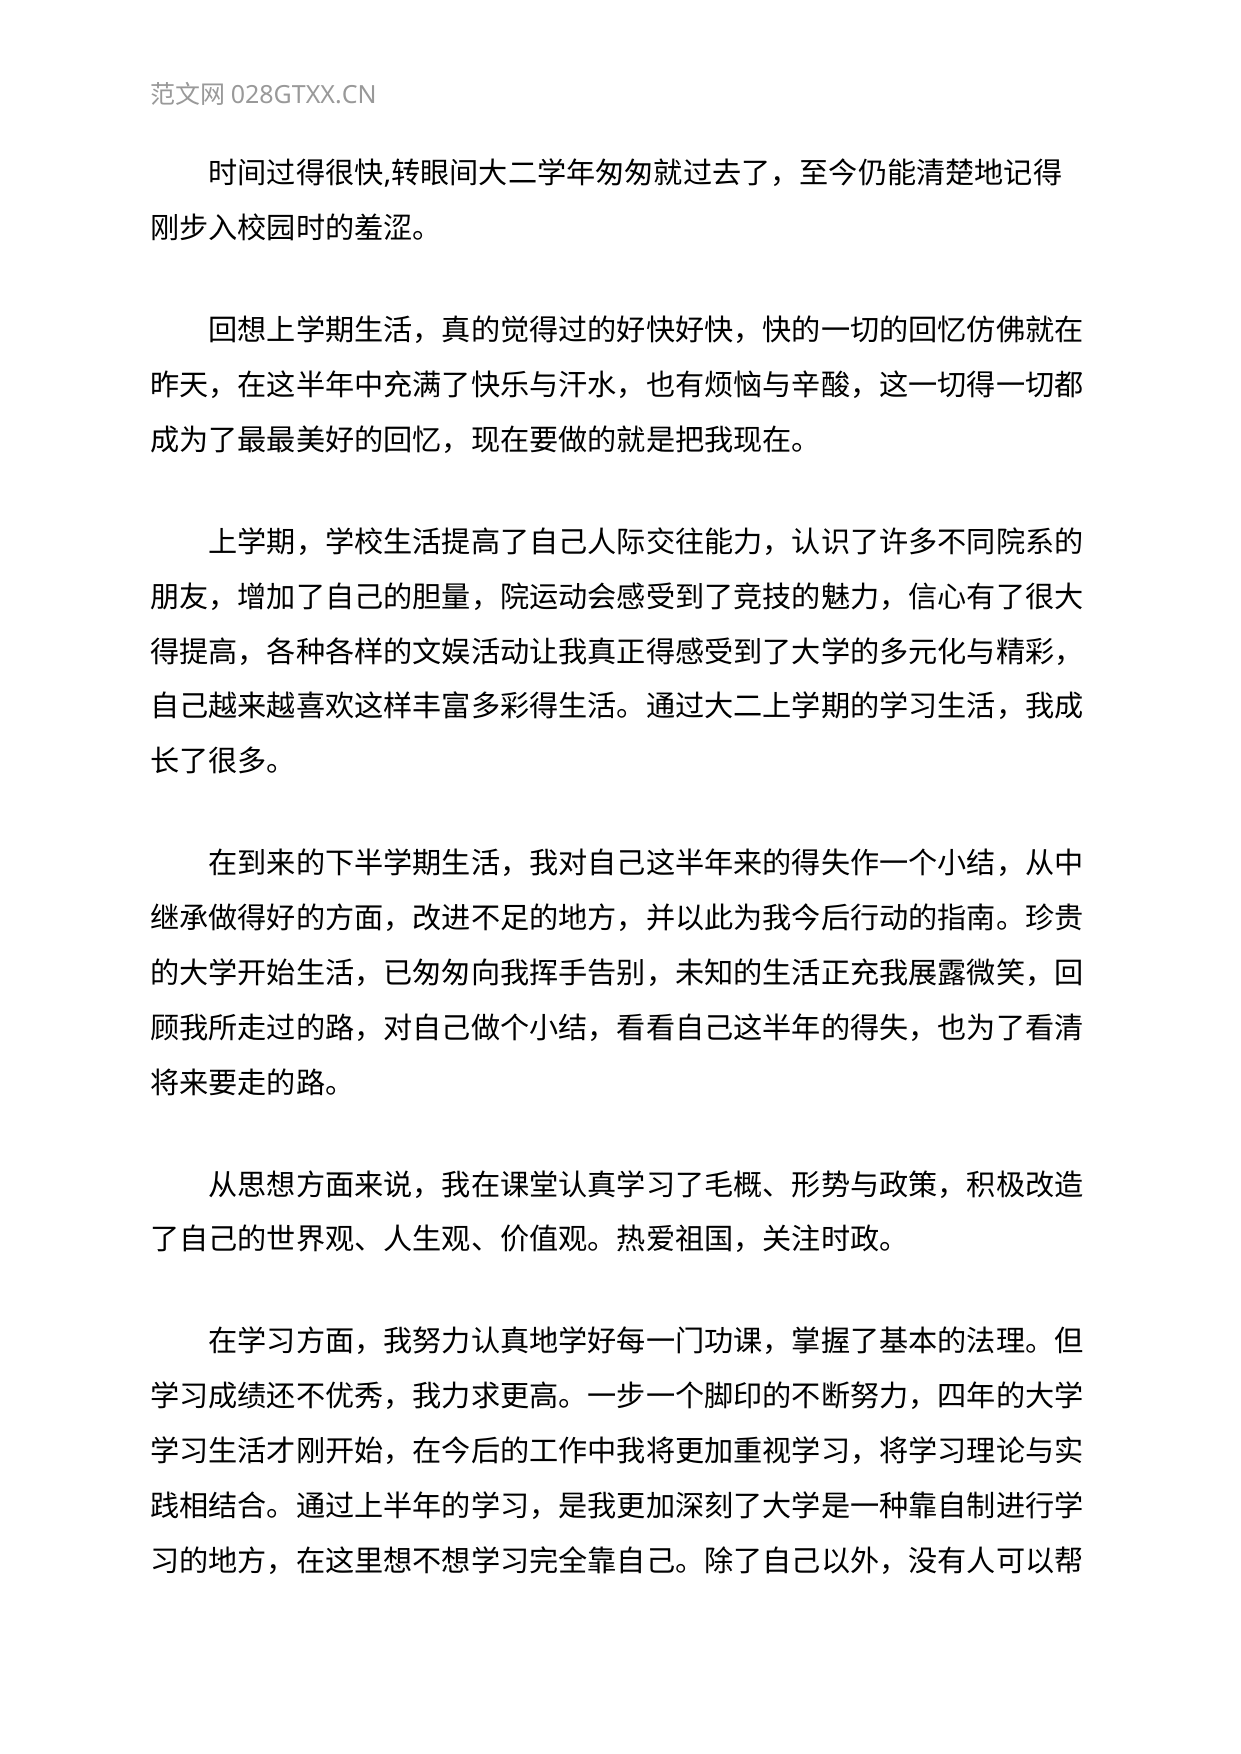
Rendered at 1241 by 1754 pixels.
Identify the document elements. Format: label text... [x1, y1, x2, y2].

text 上学期，学校生活提高了自己人际交往能力，认识了许多不同院系的朋友，增加了自己的胆量，院运动会感受到了竞技的魅力，信心有了很大得提高，各种各样的文娱活动让我真正得感受到了大学的多元化与精彩，自己越来越喜欢这样丰富多彩得生活。通过大二上学期的学习生活，我成长了很多。 [150, 518, 1090, 780]
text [150, 1318, 1090, 1579]
text 回想上学期生活，真的觉得过的好快好快，快的一切的回忆仿佛就在昨天，在这半年中充满了快乐与汗水，也有烦恼与辛酸，这一切得一切都成为了最最美好的回忆，现在要做的就是把我现在。 [150, 307, 1090, 459]
text 从思想方面来说，我在课堂认真学习了毛概、形势与政策，积极改造了自己的世界观、人生观、价值观。热爱祖国，关注时政。 [150, 1161, 1090, 1258]
text 时间过得很快,转眼间大二学年匆匆就过去了，至今仍能清楚地记得刚步入校园时的羞涩。 [150, 150, 1090, 247]
text 在到来的下半学期生活，我对自己这半年来的得失作一个小结，从中继承做得好的方面，改进不足的地方，并以此为我今后行动的指南。珍贵的大学开始生活，已匆匆向我挥手告别，未知的生活正充我展露微笑，回顾我所走过的路，对自己做个小结，看看自己这半年的得失，也为了看清将来要走的路。 [150, 840, 1090, 1102]
